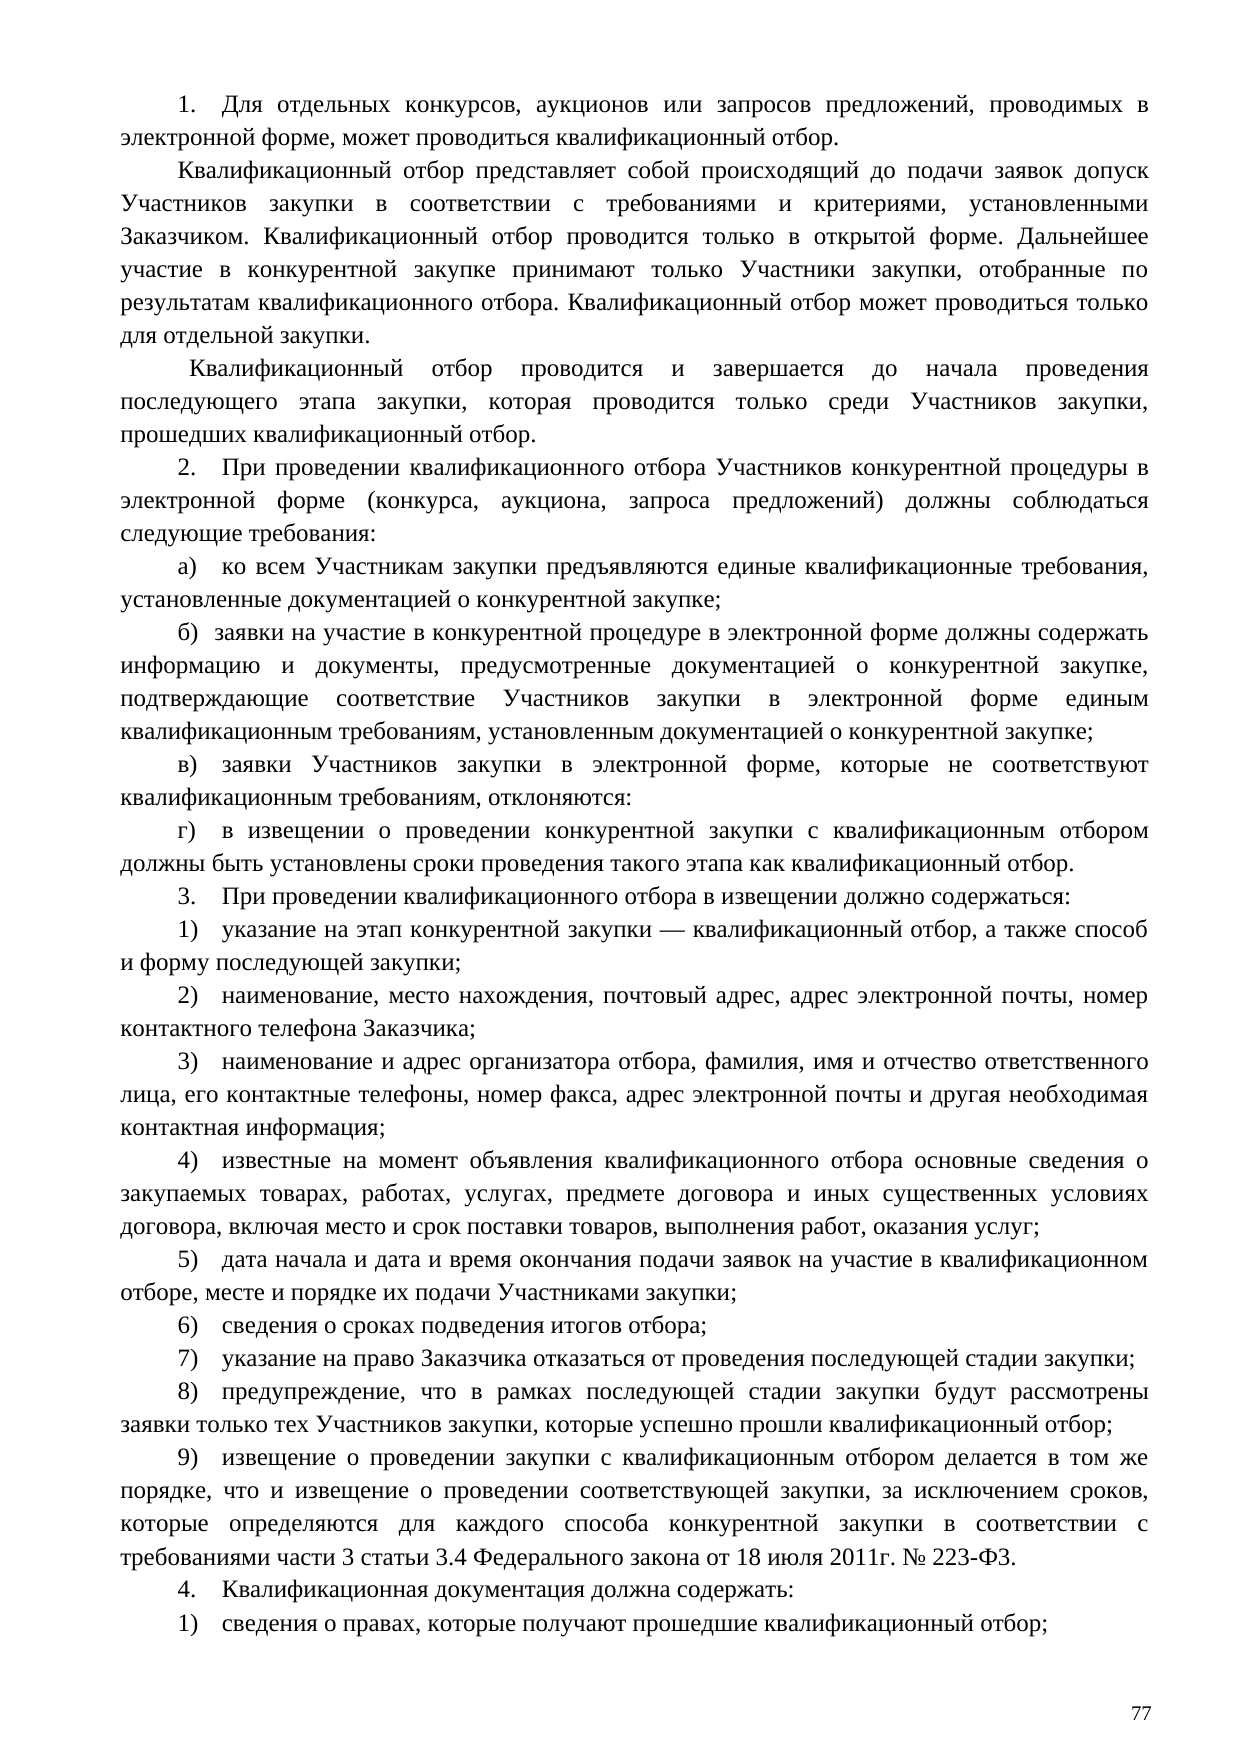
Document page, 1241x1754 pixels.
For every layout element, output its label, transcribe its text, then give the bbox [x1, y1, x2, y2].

list Для отдельных конкурсов, аукционов или запросов предложений, проводимых в электронной форме, может проводиться квалификационный отбор. [120, 89, 1149, 150]
text Квалификационный отбор представляет собой происходящий до подачи заявок допуск Участников закупки в соответствии с требованиями и критериями, установленными Заказчиком. Квалификационный отбор проводится только в открытой форме. Дальнейшее участие в конкурентной закупке принимают только Участники закупки, отобранные по результатам квалификационного отбора. Квалификационный отбор может проводиться только для отдельной закупки. [120, 155, 1149, 348]
list извещение о проведении закупки с квалификационным отбором делается в том же порядке, что и извещение о проведении соответствующей закупки, за исключением сроков, которые определяются для каждого способа конкурентной закупки в соответствии с требованиями части 3 статьи 3.4 Федерального закона от 18 июля 2011г. № 223-Ф3. [120, 1442, 1149, 1570]
list При проведении квалификационного отбора в извещении должно содержаться: [120, 881, 1149, 910]
list При проведении квалификационного отбора Участников конкурентной процедуры в электронной форме (конкурса, аукциона, запроса предложений) должны соблюдаться следующие требования: [120, 452, 1149, 547]
text в) заявки Участников закупки в электронной форме, которые не соответствуют квалификационным требованиям, отклоняются: [120, 749, 1149, 811]
list указание на этап конкурентной закупки — квалификационный отбор, а также способ и форму последующей закупки; [120, 914, 1149, 976]
text б) заявки на участие в конкурентной процедуре в электронной форме должны содержать информацию и документы, предусмотренные документацией о конкурентной закупке, подтверждающие соответствие Участников закупки в электронной форме единым квалификационным требованиям, установленным документацией о конкурентной закупке; [120, 617, 1149, 745]
list сведения о сроках подведения итогов отбора; [120, 1310, 1152, 1339]
list дата начала и дата и время окончания подачи заявок на участие в квалификационном отборе, месте и порядке их подачи Участниками закупки; [120, 1244, 1149, 1306]
text г) в извещении о проведении конкурентной закупки с квалификационным отбором должны быть установлены сроки проведения такого этапа как квалификационный отбор. [120, 815, 1149, 877]
list наименование и адрес организатора отбора, фамилия, имя и отчество ответственного лица, его контактные телефоны, номер факса, адрес электронной почты и другая необходимая контактная информация; [120, 1046, 1149, 1141]
text а) ко всем Участникам закупки предъявляются единые квалификационные требования, установленные документацией о конкурентной закупке; [120, 551, 1149, 613]
list указание на право Заказчика отказаться от проведения последующей стадии закупки; [120, 1343, 1149, 1372]
list предупреждение, что в рамках последующей стадии закупки будут рассмотрены заявки только тех Участников закупки, которые успешно прошли квалификационный отбор; [120, 1376, 1149, 1438]
list Квалификационная документация должна содержать: [120, 1574, 1152, 1603]
text Квалификационный отбор проводится и завершается до начала проведения последующего этапа закупки, которая проводится только среди Участников закупки, прошедших квалификационный отбор. [120, 353, 1149, 448]
list наименование, место нахождения, почтовый адрес, адрес электронной почты, номер контактного телефона Заказчика; [120, 980, 1149, 1042]
list сведения о правах, которые получают прошедшие квалификационный отбор; [120, 1608, 1149, 1636]
